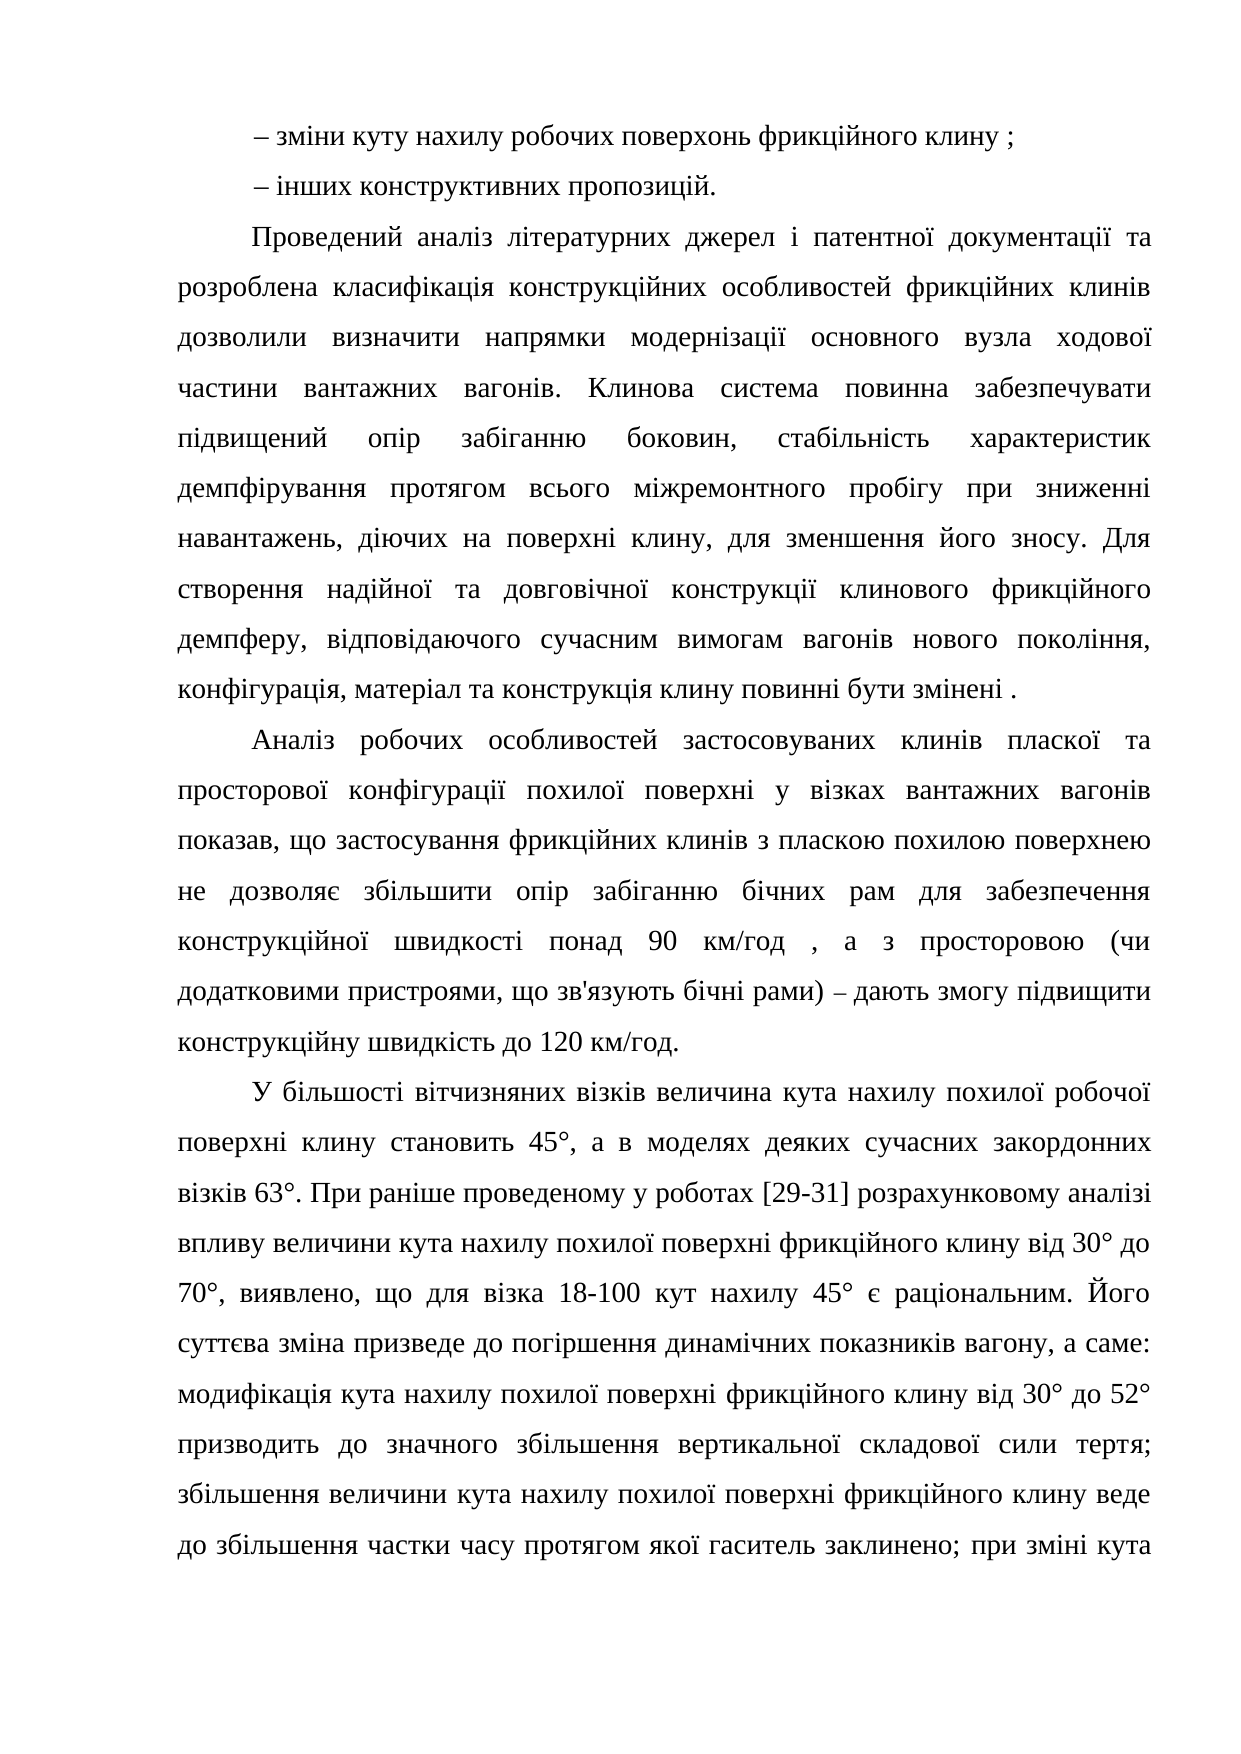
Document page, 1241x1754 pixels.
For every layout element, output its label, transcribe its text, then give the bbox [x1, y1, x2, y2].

text – зміни куту нахилу робочих поверхонь фрикційного клину ; [177, 118, 1152, 152]
text Аналіз робочих особливостей застосовуваних клинів пласкої та просторової конфігурації похилої поверхні у візках вантажних вагонів показав, що застосування фрикційних клинів з пласкою похилою поверхнею не дозволяє збільшити опір забіганню бічних рам для забезпечення конструкційної швидкості понад , а з просторовою (чи додатковими пристроями, що зв'язують бічні рами) – дають змогу підвищити конструкційну швидкість до . [177, 722, 1152, 1057]
text – інших конструктивних пропозицій. [177, 168, 1152, 202]
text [177, 1074, 1152, 1560]
text Проведений аналіз літературних джерел і патентної документації та розроблена класифікація конструкційних особливостей фрикційних клинів дозволили визначити напрямки модернізації основного вузла ходової частини вантажних вагонів. Клинова система повинна забезпечувати підвищений опір забіганню боковин, стабільність характеристик демпфірування протягом всього міжремонтного пробігу при зниженні навантажень, діючих на поверхні клину, для зменшення його зносу. Для створення надійної та довговічної конструкції клинового фрикційного демпферу, відповідаючого сучасним вимогам вагонів нового покоління, конфігурація, матеріал та конструкція клину повинні бути змінені . [177, 219, 1152, 705]
